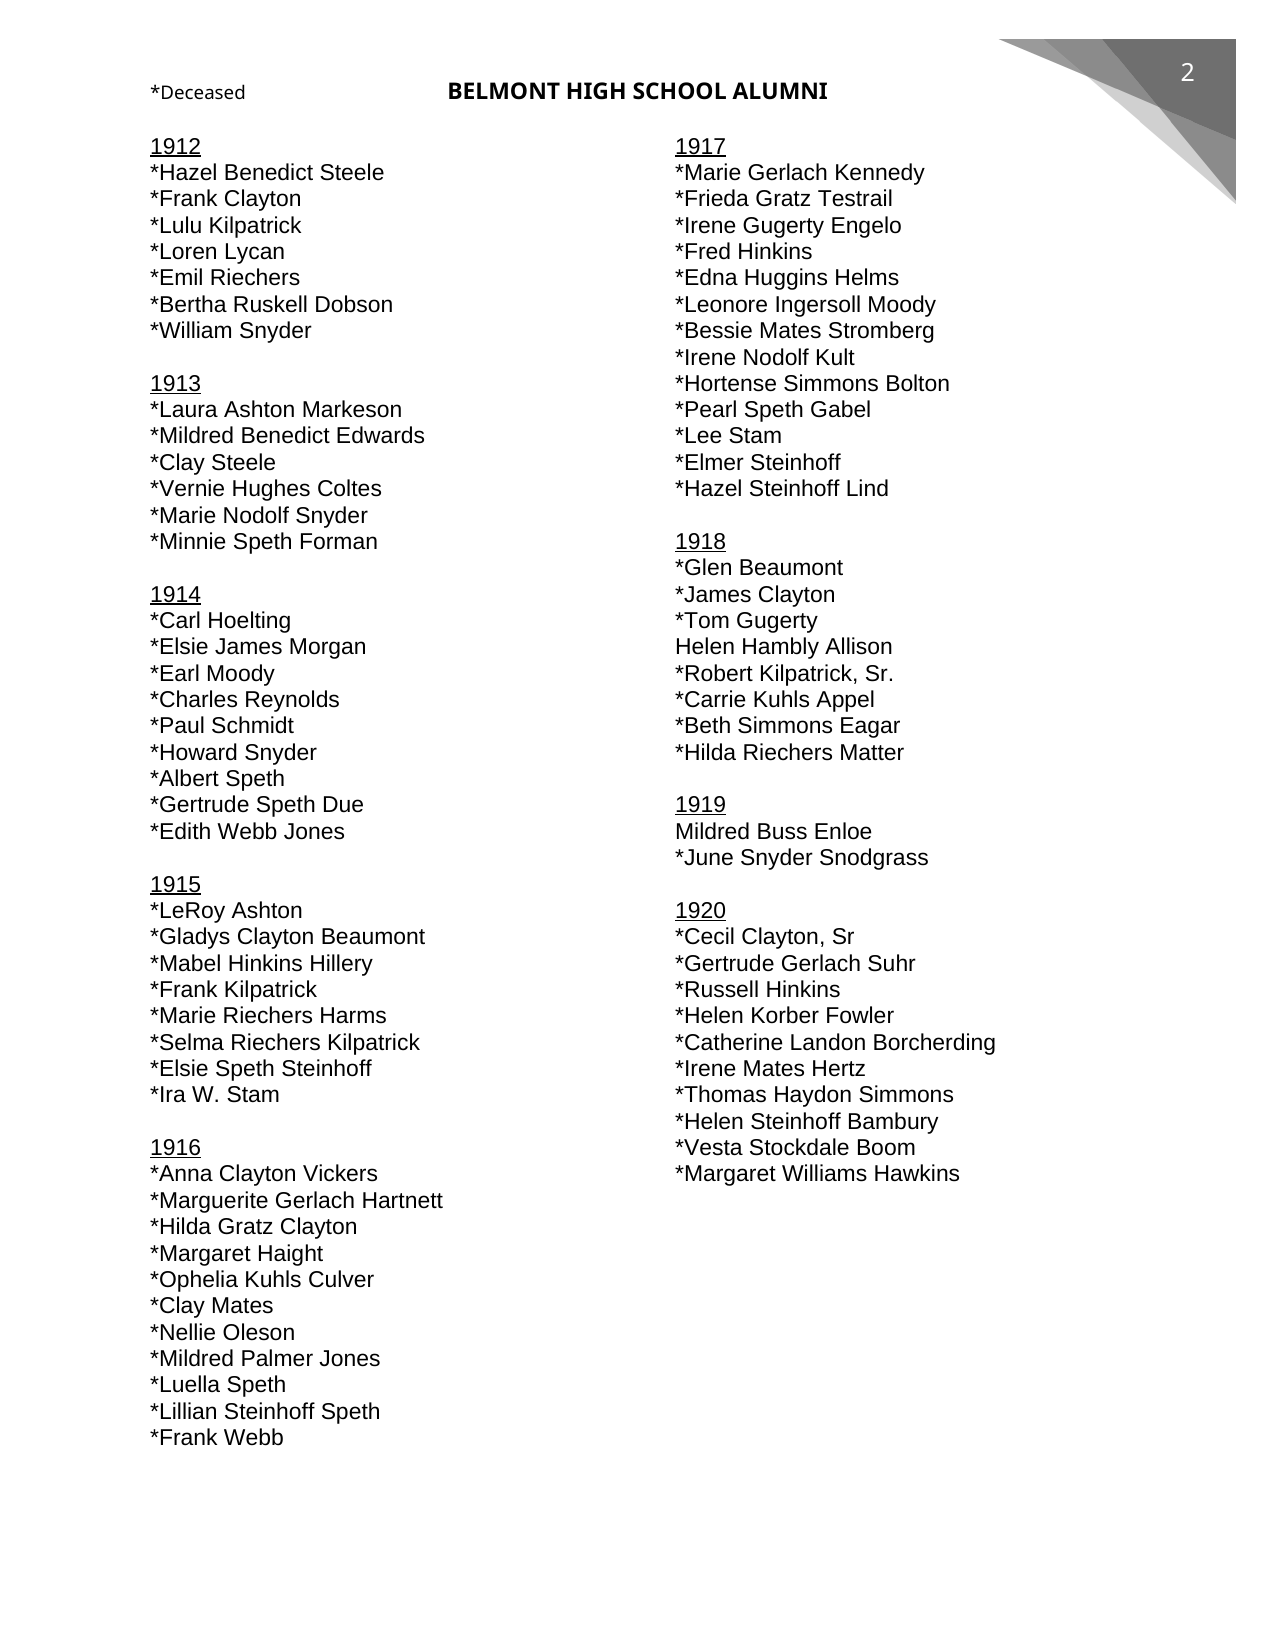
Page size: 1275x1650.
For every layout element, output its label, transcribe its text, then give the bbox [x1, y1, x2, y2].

text 1914 [150, 581, 600, 607]
text *Hilda Riechers Matter [675, 739, 1125, 765]
text 1917 [675, 133, 1125, 159]
text *Edna Huggins Helms [675, 264, 1125, 291]
picture [998, 39, 1236, 204]
text *Ophelia Kuhls Culver [150, 1266, 600, 1292]
text *June Snyder Snodgrass [675, 844, 1125, 871]
text *Laura Ashton Markeson [150, 396, 600, 422]
text *Robert Kilpatrick, Sr. [675, 660, 1125, 686]
text *Irene Nodolf Kult [675, 343, 1125, 370]
text *Thomas Haydon Simmons [675, 1081, 1125, 1108]
text *Elsie James Morgan [150, 633, 600, 660]
text 1920 [675, 897, 1125, 923]
text *Helen Steinhoff Bambury [675, 1108, 1125, 1134]
text *Marguerite Gerlach Hartnett [150, 1187, 600, 1213]
text *Glen Beaumont [675, 554, 1125, 581]
text *James Clayton [675, 581, 1125, 607]
text *Frank Webb [150, 1424, 600, 1450]
text *Hazel Benedict Steele [150, 159, 600, 185]
text *Lillian Steinhoff Speth [150, 1398, 600, 1424]
text *Marie Gerlach Kennedy [675, 159, 1125, 185]
text *Howard Snyder [150, 739, 600, 765]
text *LeRoy Ashton [150, 897, 600, 923]
text *Beth Simmons Eagar [675, 712, 1125, 739]
text *Lulu Kilpatrick [150, 212, 600, 238]
text *Luella Speth [150, 1371, 600, 1398]
text *Hilda Gratz Clayton [150, 1213, 600, 1239]
text *Selma Riechers Kilpatrick [150, 1029, 600, 1055]
text *Fred Hinkins [675, 238, 1125, 264]
text Mildred Buss Enloe [675, 818, 1125, 844]
text *Mildred Benedict Edwards [150, 422, 600, 449]
text *Tom Gugerty [675, 607, 1125, 633]
text *Carrie Kuhls Appel [675, 686, 1125, 712]
text *Carl Hoelting [150, 607, 600, 633]
text *Irene Mates Hertz [675, 1055, 1125, 1081]
text *Gertrude Speth Due [150, 791, 600, 818]
text *Leonore Ingersoll Moody [675, 291, 1125, 317]
text *Hortense Simmons Bolton [675, 370, 1125, 396]
text 1918 [675, 528, 1125, 554]
text *Loren Lycan [150, 238, 600, 264]
text *William Snyder [150, 317, 600, 343]
text *Gladys Clayton Beaumont [150, 923, 600, 949]
text *Clay Mates [150, 1292, 600, 1318]
text *Gertrude Gerlach Suhr [675, 949, 1125, 976]
text *Vernie Hughes Coltes [150, 475, 600, 502]
text *Vesta Stockdale Boom [675, 1134, 1125, 1160]
text *Edith Webb Jones [150, 818, 600, 844]
text 1912 [150, 133, 600, 159]
text *Frank Clayton [150, 185, 600, 212]
text *Elmer Steinhoff [675, 449, 1125, 475]
text *Anna Clayton Vickers [150, 1160, 600, 1187]
text *Frank Kilpatrick [150, 976, 600, 1002]
text Helen Hambly Allison [675, 633, 1125, 660]
text 1913 [150, 370, 600, 396]
text 1915 [150, 871, 600, 897]
text *Bessie Mates Stromberg [675, 317, 1125, 343]
text *Lee Stam [675, 422, 1125, 449]
text *Emil Riechers [150, 264, 600, 291]
text 1916 [150, 1134, 600, 1160]
text 1919 [675, 791, 1125, 818]
text *Hazel Steinhoff Lind [675, 475, 1125, 502]
text *Minnie Speth Forman [150, 528, 600, 554]
text *Elsie Speth Steinhoff [150, 1055, 600, 1081]
text *Earl Moody [150, 660, 600, 686]
text *Cecil Clayton, Sr [675, 923, 1125, 949]
text *Clay Steele [150, 449, 600, 475]
text *Russell Hinkins [675, 976, 1125, 1002]
text *Paul Schmidt [150, 712, 600, 739]
text *Marie Nodolf Snyder [150, 502, 600, 528]
text *Mildred Palmer Jones [150, 1345, 600, 1371]
text *Frieda Gratz Testrail [675, 185, 1125, 212]
text *Pearl Speth Gabel [675, 396, 1125, 422]
text *Margaret Haight [150, 1239, 600, 1266]
text *Ira W. Stam [150, 1081, 600, 1108]
text *Margaret Williams Hawkins [675, 1160, 1125, 1187]
text *Irene Gugerty Engelo [675, 212, 1125, 238]
text *Albert Speth [150, 765, 600, 791]
text *Bertha Ruskell Dobson [150, 291, 600, 317]
text *Nellie Oleson [150, 1318, 600, 1345]
text *Helen Korber Fowler [675, 1002, 1125, 1029]
text *Charles Reynolds [150, 686, 600, 712]
text *Catherine Landon Borcherding [675, 1029, 1125, 1055]
text *Marie Riechers Harms [150, 1002, 600, 1029]
text *Mabel Hinkins Hillery [150, 949, 600, 976]
